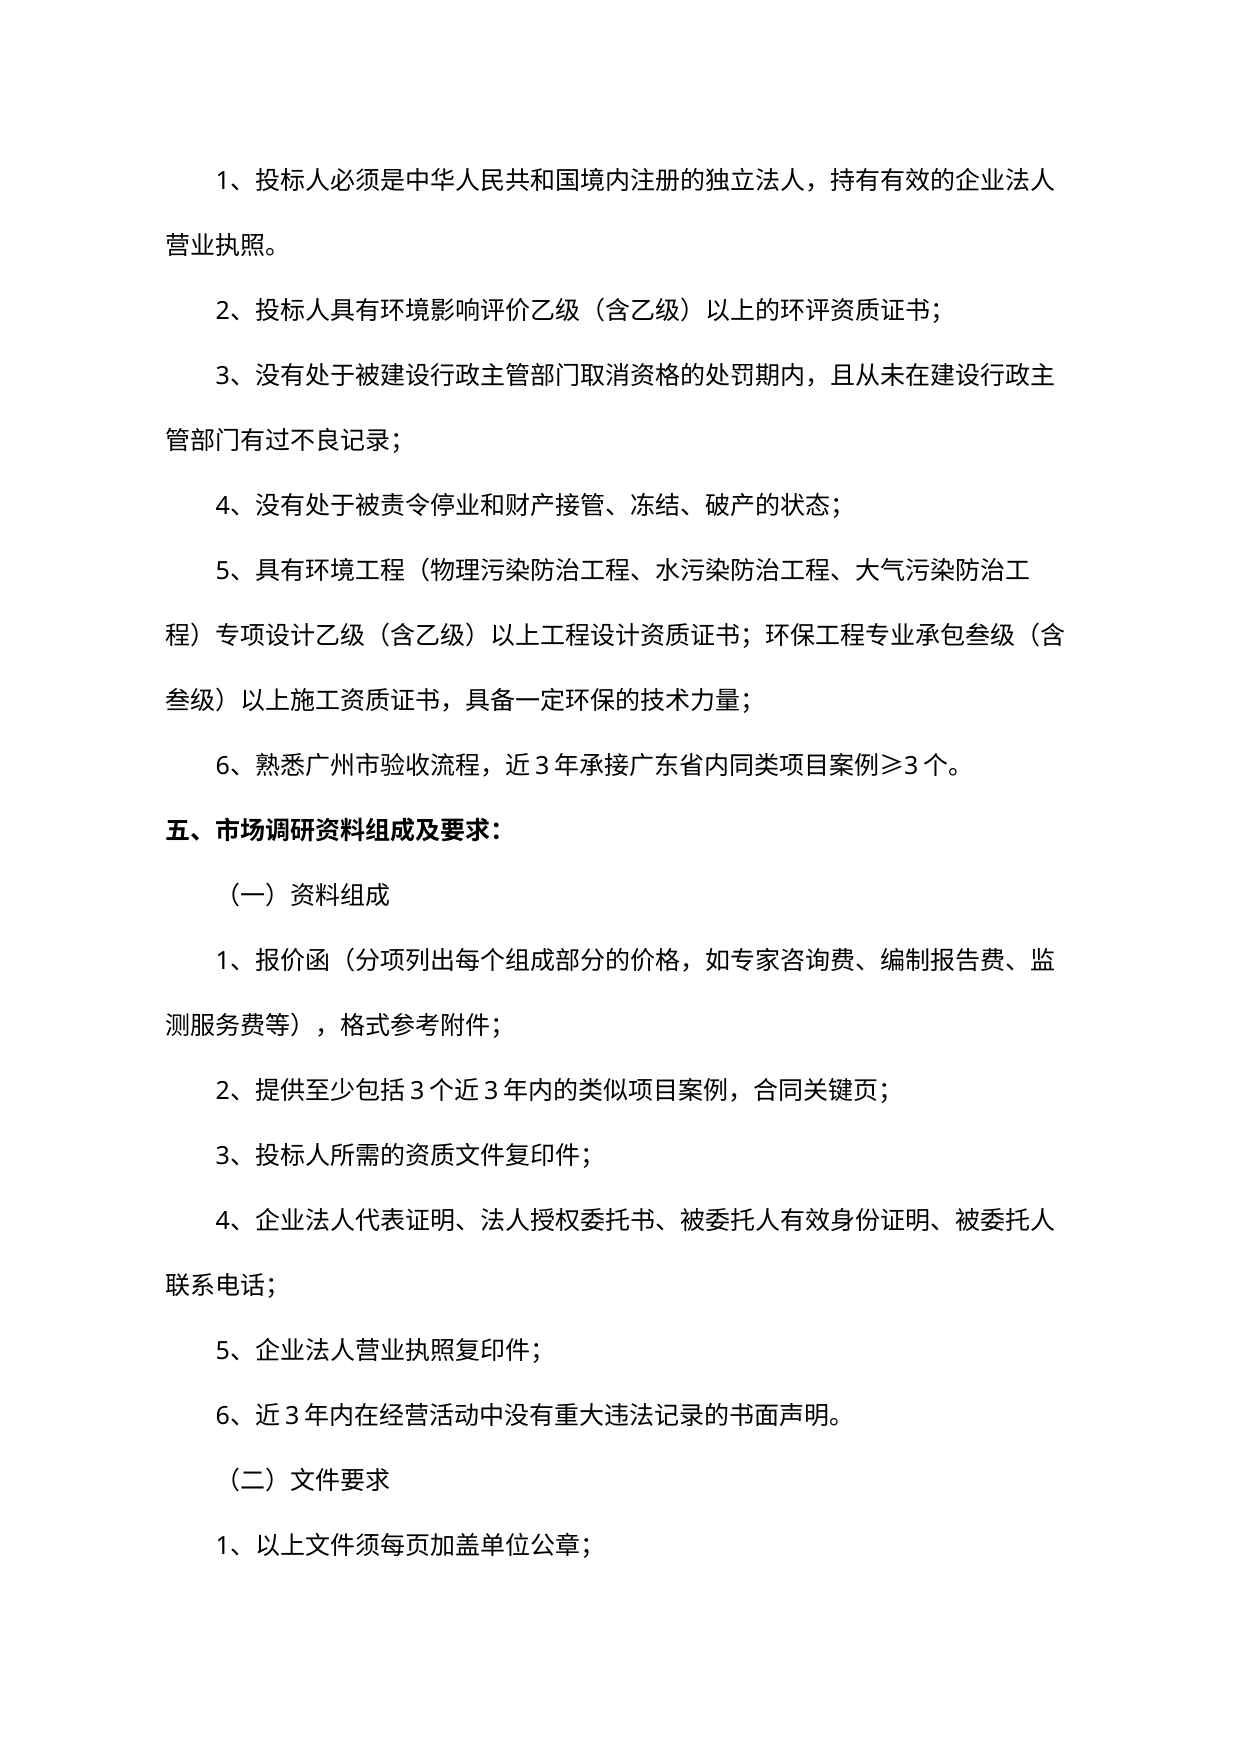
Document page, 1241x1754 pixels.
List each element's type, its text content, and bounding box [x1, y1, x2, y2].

text 2、提供至少包括3个近3年内的类似项目案例，合同关键页； [165, 1056, 1075, 1121]
text 3、投标人所需的资质文件复印件； [165, 1121, 1075, 1186]
text 1、以上文件须每页加盖单位公章； [165, 1511, 1075, 1576]
text （一）资料组成 [165, 861, 1075, 926]
text 2、投标人具有环境影响评价乙级（含乙级）以上的环评资质证书； [165, 276, 1075, 341]
text 4、企业法人代表证明、法人授权委托书、被委托人有效身份证明、被委托人联系电话； [165, 1186, 1075, 1316]
text 五、市场调研资料组成及要求： [165, 796, 1075, 861]
text 5、具有环境工程（物理污染防治工程、水污染防治工程、大气污染防治工程）专项设计乙级（含乙级）以上工程设计资质证书；环保工程专业承包叁级（含叁级）以上施工资质证书，具备一定环保的技术力量； [165, 536, 1075, 731]
text 1、投标人必须是中华人民共和国境内注册的独立法人，持有有效的企业法人营业执照。 [165, 146, 1075, 276]
text 4、没有处于被责令停业和财产接管、冻结、破产的状态； [165, 471, 1075, 536]
text 6、熟悉广州市验收流程，近3年承接广东省内同类项目案例≥3个。 [165, 731, 1075, 796]
text 5、企业法人营业执照复印件； [165, 1316, 1075, 1381]
text 3、没有处于被建设行政主管部门取消资格的处罚期内，且从未在建设行政主管部门有过不良记录； [165, 341, 1075, 471]
text 6、近3年内在经营活动中没有重大违法记录的书面声明。 [165, 1381, 1075, 1446]
text （二）文件要求 [165, 1446, 1075, 1511]
text 1、报价函（分项列出每个组成部分的价格，如专家咨询费、编制报告费、监测服务费等），格式参考附件； [165, 926, 1075, 1056]
